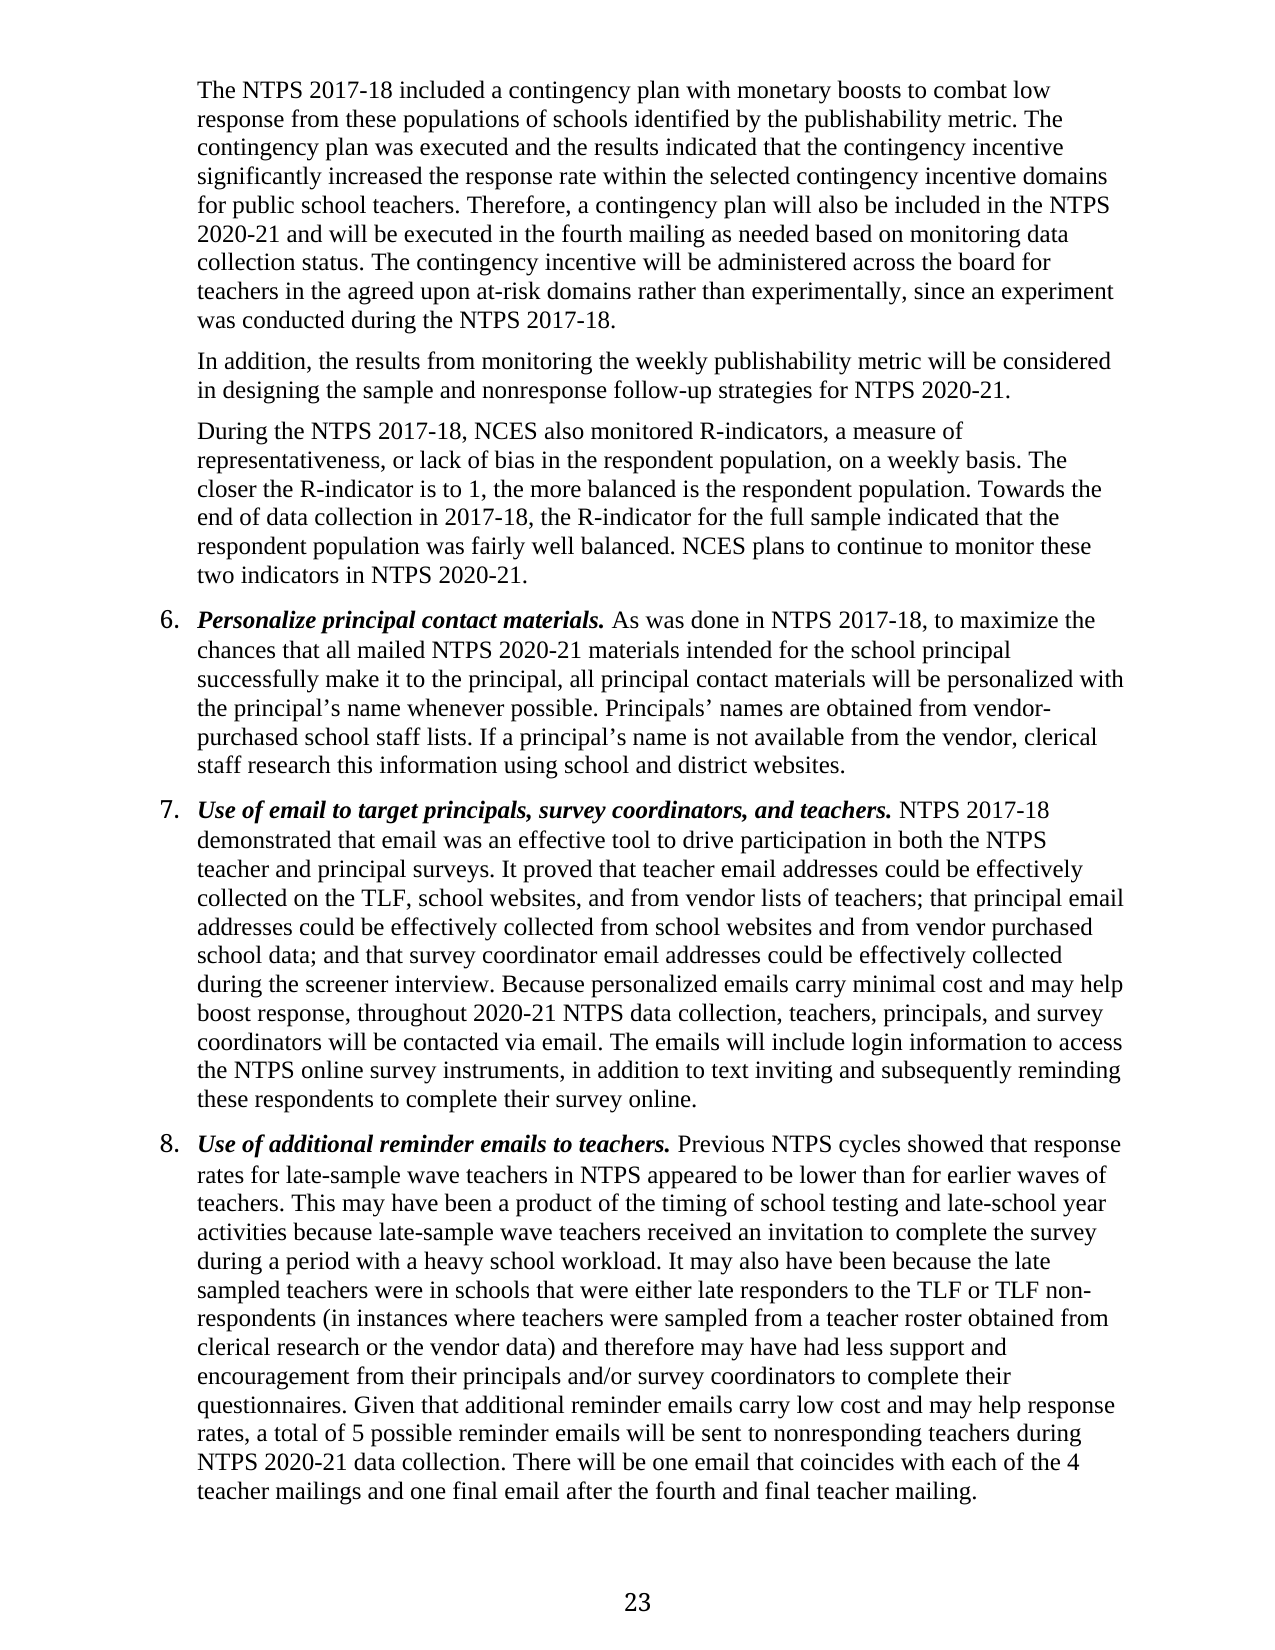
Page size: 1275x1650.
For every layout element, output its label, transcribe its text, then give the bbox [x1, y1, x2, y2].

list Use of email to target principals, survey coordinators, and teachers. NTPS 2017-18 demonstrated that email was an effective tool to drive participation in both the NTPS teacher and principal surveys. It proved that teacher email addresses could be effectively collected on the TLF, school websites, and from vendor lists of teachers; that principal email addresses could be effectively collected from school websites and from vendor purchased school data; and that survey coordinator email addresses could be effectively collected during the screener interview. Because personalized emails carry minimal cost and may help boost response, throughout 2020-21 NTPS data collection, teachers, principals, and survey coordinators will be contacted via email. The emails will include login information to access the NTPS online survey instruments, in addition to text inviting and subsequently reminding these respondents to complete their survey online. [159, 792, 1125, 1113]
list In addition, the results from monitoring the weekly publishability metric will be considered in designing the sample and nonresponse follow-up strategies for NTPS 2020-21. [197, 346, 1125, 404]
list The NTPS 2017-18 included a contingency plan with monetary boosts to combat low response from these populations of schools identified by the publishability metric. The contingency plan was executed and the results indicated that the contingency incentive significantly increased the response rate within the selected contingency incentive domains for public school teachers. Therefore, a contingency plan will also be included in the NTPS 2020-21 and will be executed in the fourth mailing as needed based on monitoring data collection status. The contingency incentive will be administered across the board for teachers in the agreed upon at-risk domains rather than experimentally, since an experiment was conducted during the NTPS 2017-18. [197, 75, 1125, 334]
list Use of additional reminder emails to teachers. Previous NTPS cycles showed that response rates for late-sample wave teachers in NTPS appeared to be lower than for earlier waves of teachers. This may have been a product of the timing of school testing and late-school year activities because late-sample wave teachers received an invitation to complete the survey during a period with a heavy school workload. It may also have been because the late sampled teachers were in schools that were either late responders to the TLF or TLF non-respondents (in instances where teachers were sampled from a teacher roster obtained from clerical research or the vendor data) and therefore may have had less support and encouragement from their principals and/or survey coordinators to complete their questionnaires. Given that additional reminder emails carry low cost and may help response rates, a total of 5 possible reminder emails will be sent to nonresponding teachers during NTPS 2020-21 data collection. There will be one email that coincides with each of the 4 teacher mailings and one final email after the fourth and final teacher mailing. [159, 1126, 1125, 1505]
list Personalize principal contact materials. As was done in NTPS 2017-18, to maximize the chances that all mailed NTPS 2020-21 materials intended for the school principal successfully make it to the principal, all principal contact materials will be personalized with the principal’s name whenever possible. Principals’ names are obtained from vendor-purchased school staff lists. If a principal’s name is not available from the vendor, clerical staff research this information using school and district websites. [159, 601, 1125, 779]
list During the NTPS 2017-18, NCES also monitored R-indicators, a measure of representativeness, or lack of bias in the respondent population, on a weekly basis. The closer the R-indicator is to 1, the more balanced is the respondent population. Towards the end of data collection in 2017-18, the R-indicator for the full sample indicated that the respondent population was fairly well balanced. NCES plans to continue to monitor these two indicators in NTPS 2020-21. [197, 416, 1125, 589]
